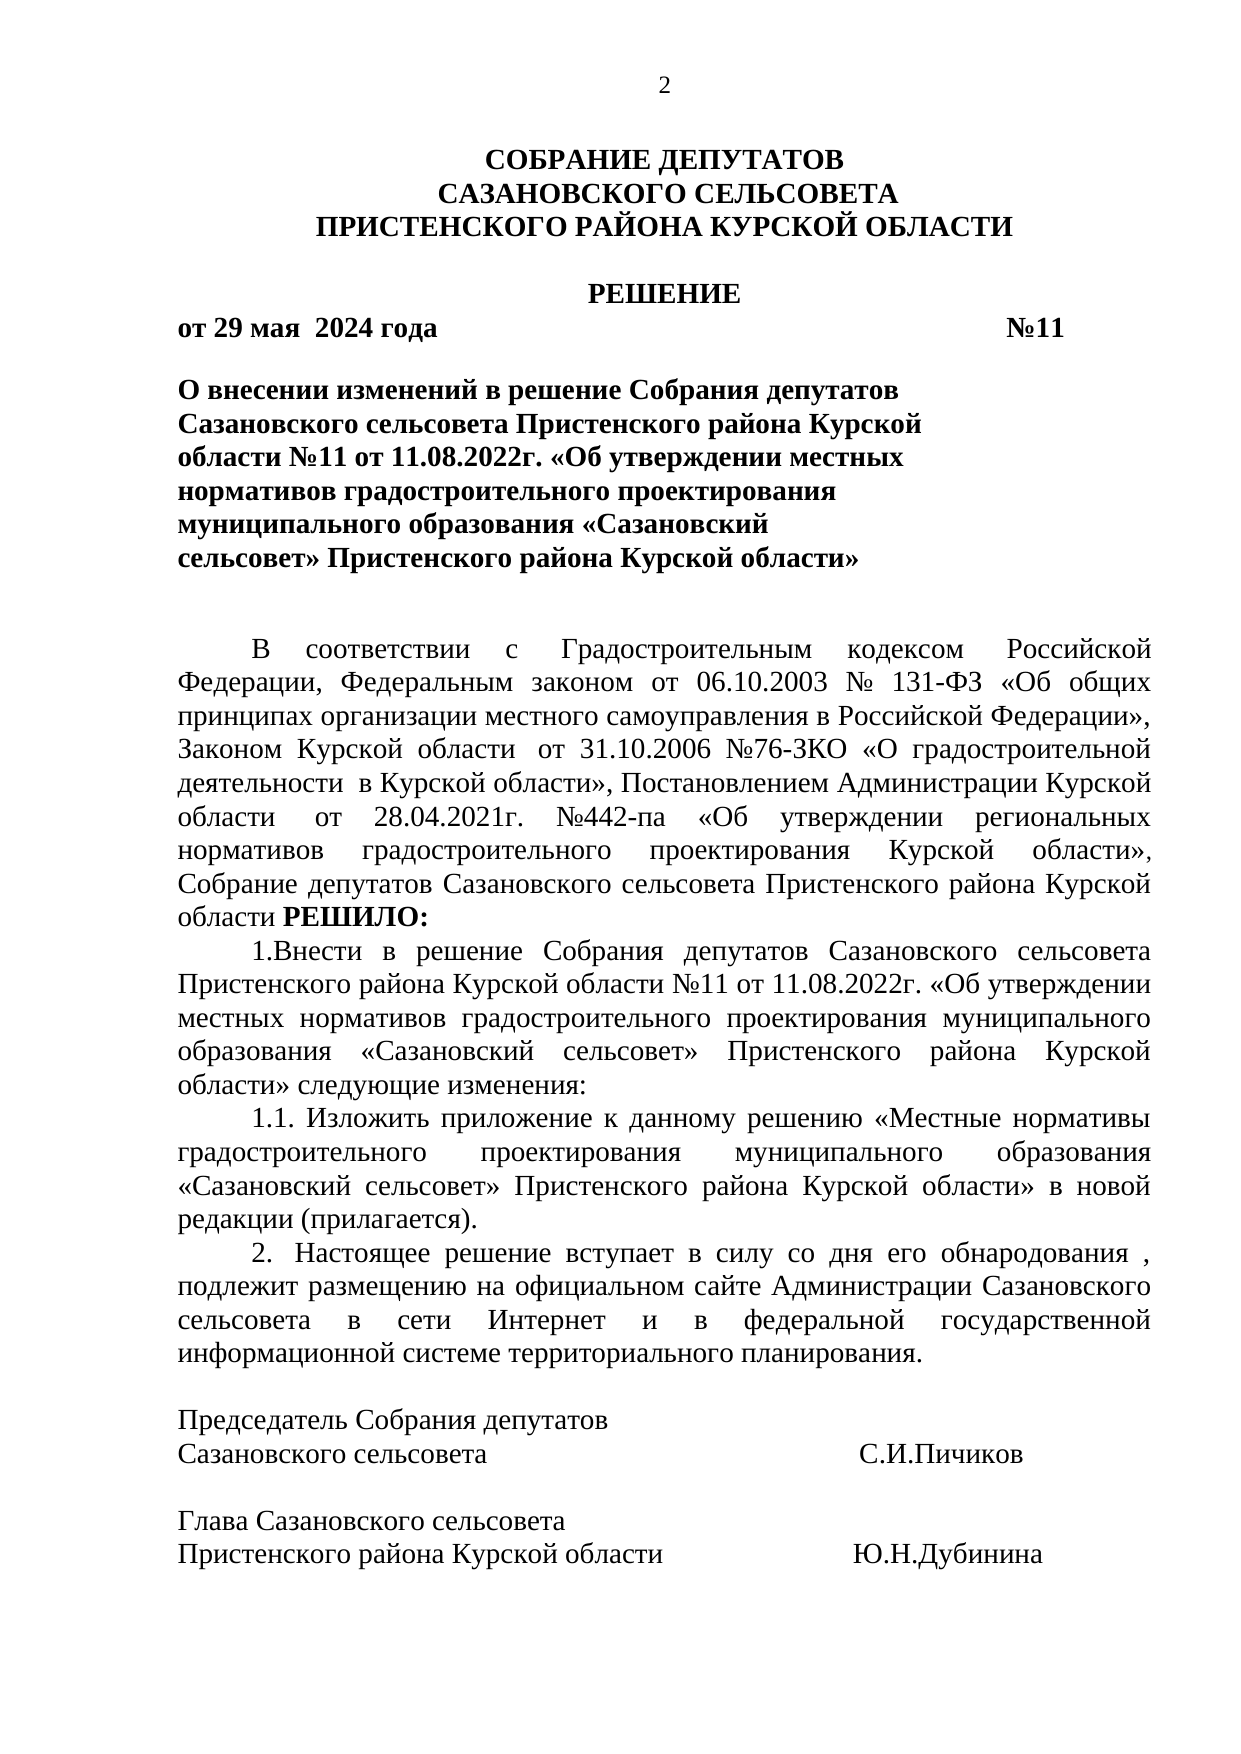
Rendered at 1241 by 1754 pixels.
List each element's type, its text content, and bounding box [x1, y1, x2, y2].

text сельсовет» Пристенского района Курской области» [177, 540, 1152, 573]
text нормативов градостроительного проектирования [177, 473, 1152, 506]
text от 29 мая 2024 года №11 [177, 310, 1152, 343]
text ПРИСТЕНСКОГО РАЙОНА КУРСКОЙ ОБЛАСТИ [177, 209, 1152, 243]
text САЗАНОВСКОГО СЕЛЬСОВЕТА [177, 176, 1152, 209]
text 1.1. Изложить приложение к данному решению «Местные нормативы градостроительного проектирования муниципального образования «Сазановский сельсовет» Пристенского района Курской области» в новой редакции (прилагается). [177, 1101, 1152, 1235]
text Сазановского сельсовета С.И.Пичиков [177, 1436, 1152, 1469]
text СОБРАНИЕ ДЕПУТАТОВ [177, 142, 1152, 176]
text области №11 от 11.08.2022г. «Об утверждении местных [177, 439, 1152, 473]
text Глава Сазановского сельсовета [177, 1503, 1152, 1537]
text РЕШЕНИЕ [177, 276, 1152, 310]
text муниципального образования «Сазановский [177, 506, 1152, 540]
text В соответствии с Градостроительным кодексом Российской Федерации, Федеральным законом от 06.10.2003 № 131-ФЗ «Об общих принципах организации местного самоуправления в Российской Федерации», Законом Курской области от 31.10.2006 №76-ЗКО «О градостроительной деятельности в Курской области», Постановлением Администрации Курской области от 28.04.2021г. №442-па «Об утверждении региональных нормативов градостроительного проектирования Курской области», Собрание депутатов Сазановского сельсовета Пристенского района Курской области РЕШИЛО: [177, 631, 1152, 933]
text Пристенского района Курской области Ю.Н.Дубинина [162, 1537, 1152, 1570]
text О внесении изменений в решение Собрания депутатов [177, 372, 1152, 406]
text Председатель Собрания депутатов [177, 1402, 1152, 1436]
text 2. Настоящее решение вступает в силу со дня его обнародования , подлежит размещению на официальном сайте Администрации Сазановского сельсовета в сети Интернет и в федеральной государственной информационной системе территориального планирования. [177, 1235, 1152, 1369]
text Сазановского сельсовета Пристенского района Курской [177, 406, 1152, 439]
text 1.Внести в решение Собрания депутатов Сазановского сельсовета Пристенского района Курской области №11 от 11.08.2022г. «Об утверждении местных нормативов градостроительного проектирования муниципального образования «Сазановский сельсовет» Пристенского района Курской области» следующие изменения: [177, 933, 1152, 1101]
